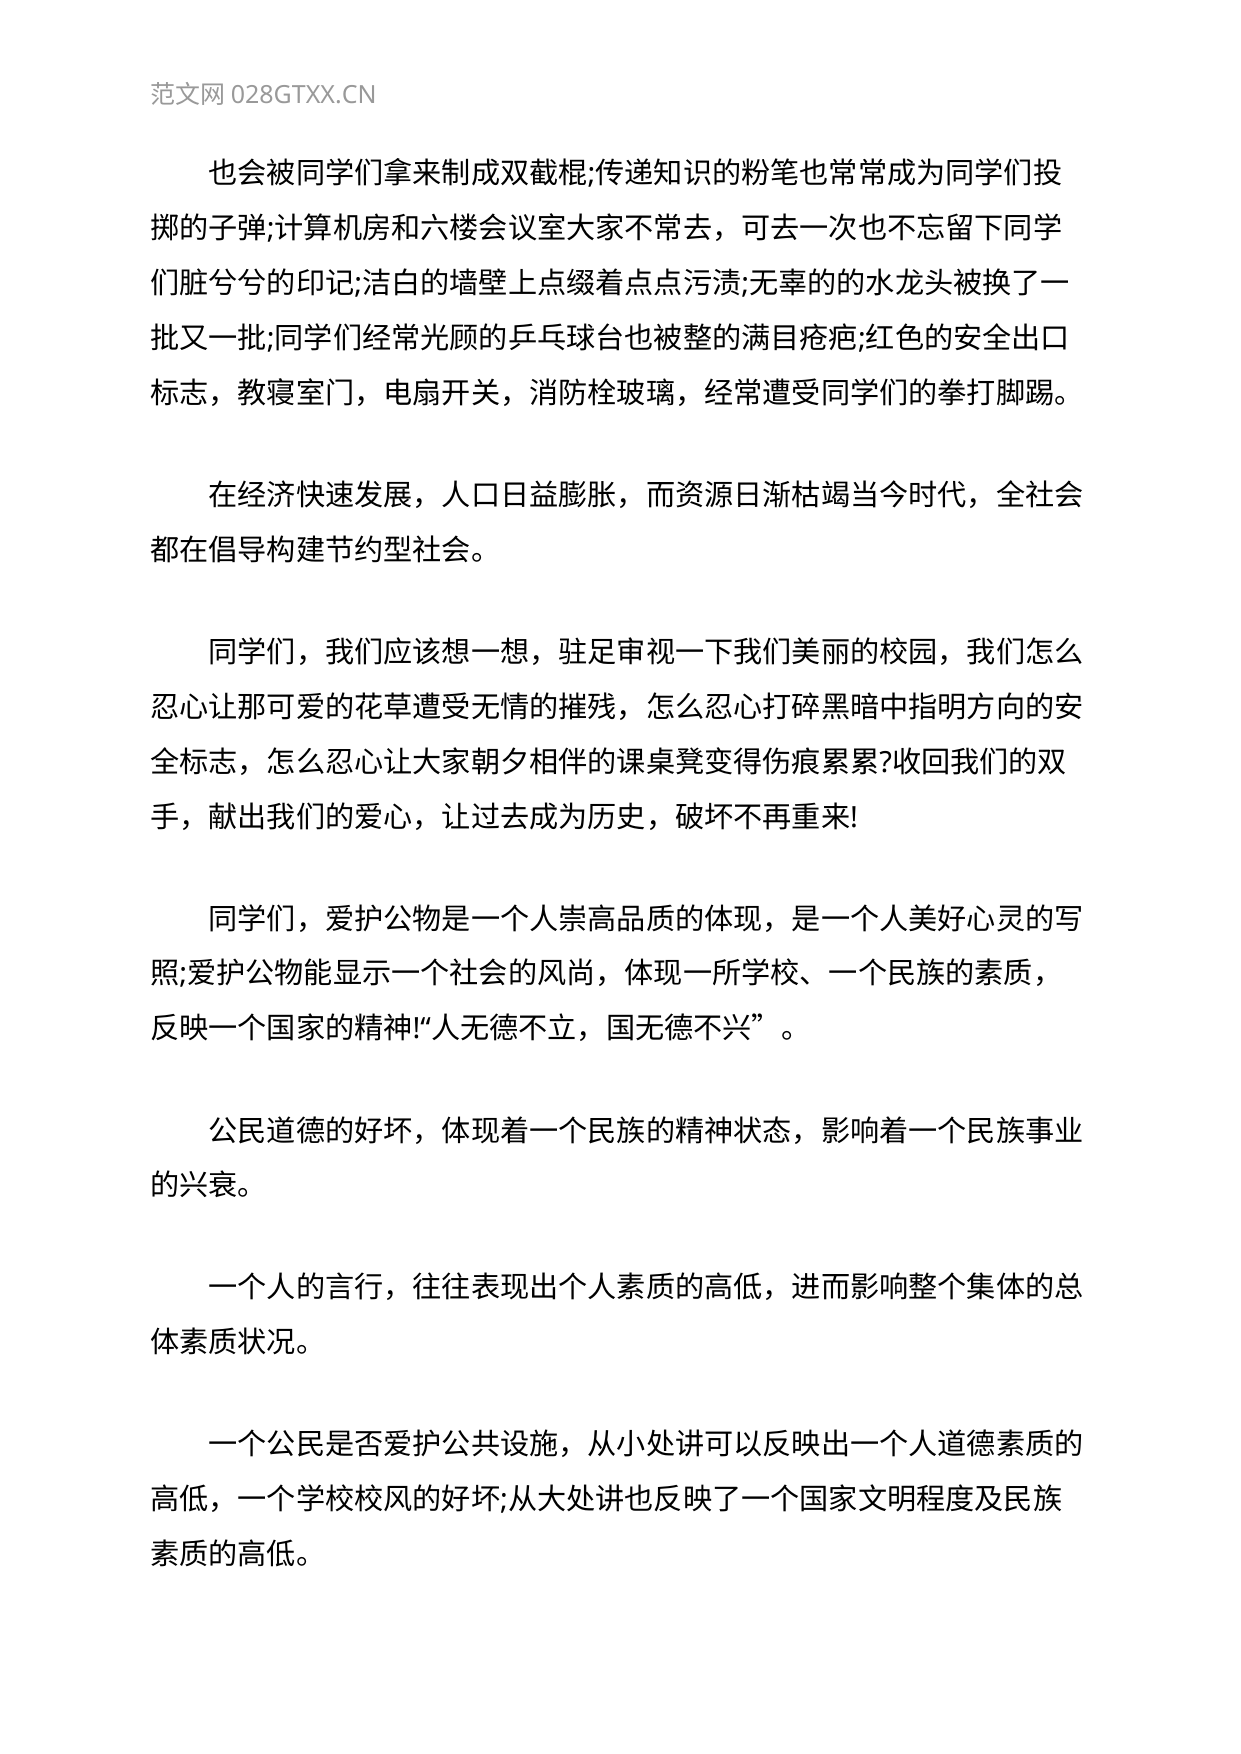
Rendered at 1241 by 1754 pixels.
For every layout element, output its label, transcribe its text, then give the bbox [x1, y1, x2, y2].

text 在经济快速发展，人口日益膨胀，而资源日渐枯竭当今时代，全社会都在倡导构建节约型社会。 [150, 472, 1090, 569]
text 同学们，爱护公物是一个人崇高品质的体现，是一个人美好心灵的写照;爱护公物能显示一个社会的风尚，体现一所学校、一个民族的素质，反映一个国家的精神!“人无德不立，国无德不兴”。 [150, 895, 1090, 1047]
text 一个公民是否爱护公共设施，从小处讲可以反映出一个人道德素质的高低，一个学校校风的好坏;从大处讲也反映了一个国家文明程度及民族素质的高低。 [150, 1420, 1090, 1573]
text 同学们，我们应该想一想，驻足审视一下我们美丽的校园，我们怎么忍心让那可爱的花草遭受无情的摧残，怎么忍心打碎黑暗中指明方向的安全标志，怎么忍心让大家朝夕相伴的课桌凳变得伤痕累累?收回我们的双手，献出我们的爱心，让过去成为历史，破坏不再重来! [150, 628, 1090, 836]
text 一个人的言行，往往表现出个人素质的高低，进而影响整个集体的总体素质状况。 [150, 1264, 1090, 1361]
text 公民道德的好坏，体现着一个民族的精神状态，影响着一个民族事业的兴衰。 [150, 1107, 1090, 1204]
text 也会被同学们拿来制成双截棍;传递知识的粉笔也常常成为同学们投掷的子弹;计算机房和六楼会议室大家不常去，可去一次也不忘留下同学们脏兮兮的印记;洁白的墙壁上点缀着点点污渍;无辜的的水龙头被换了一批又一批;同学们经常光顾的乒乓球台也被整的满目疮疤;红色的安全出口标志，教寝室门，电扇开关，消防栓玻璃，经常遭受同学们的拳打脚踢。 [150, 150, 1090, 412]
